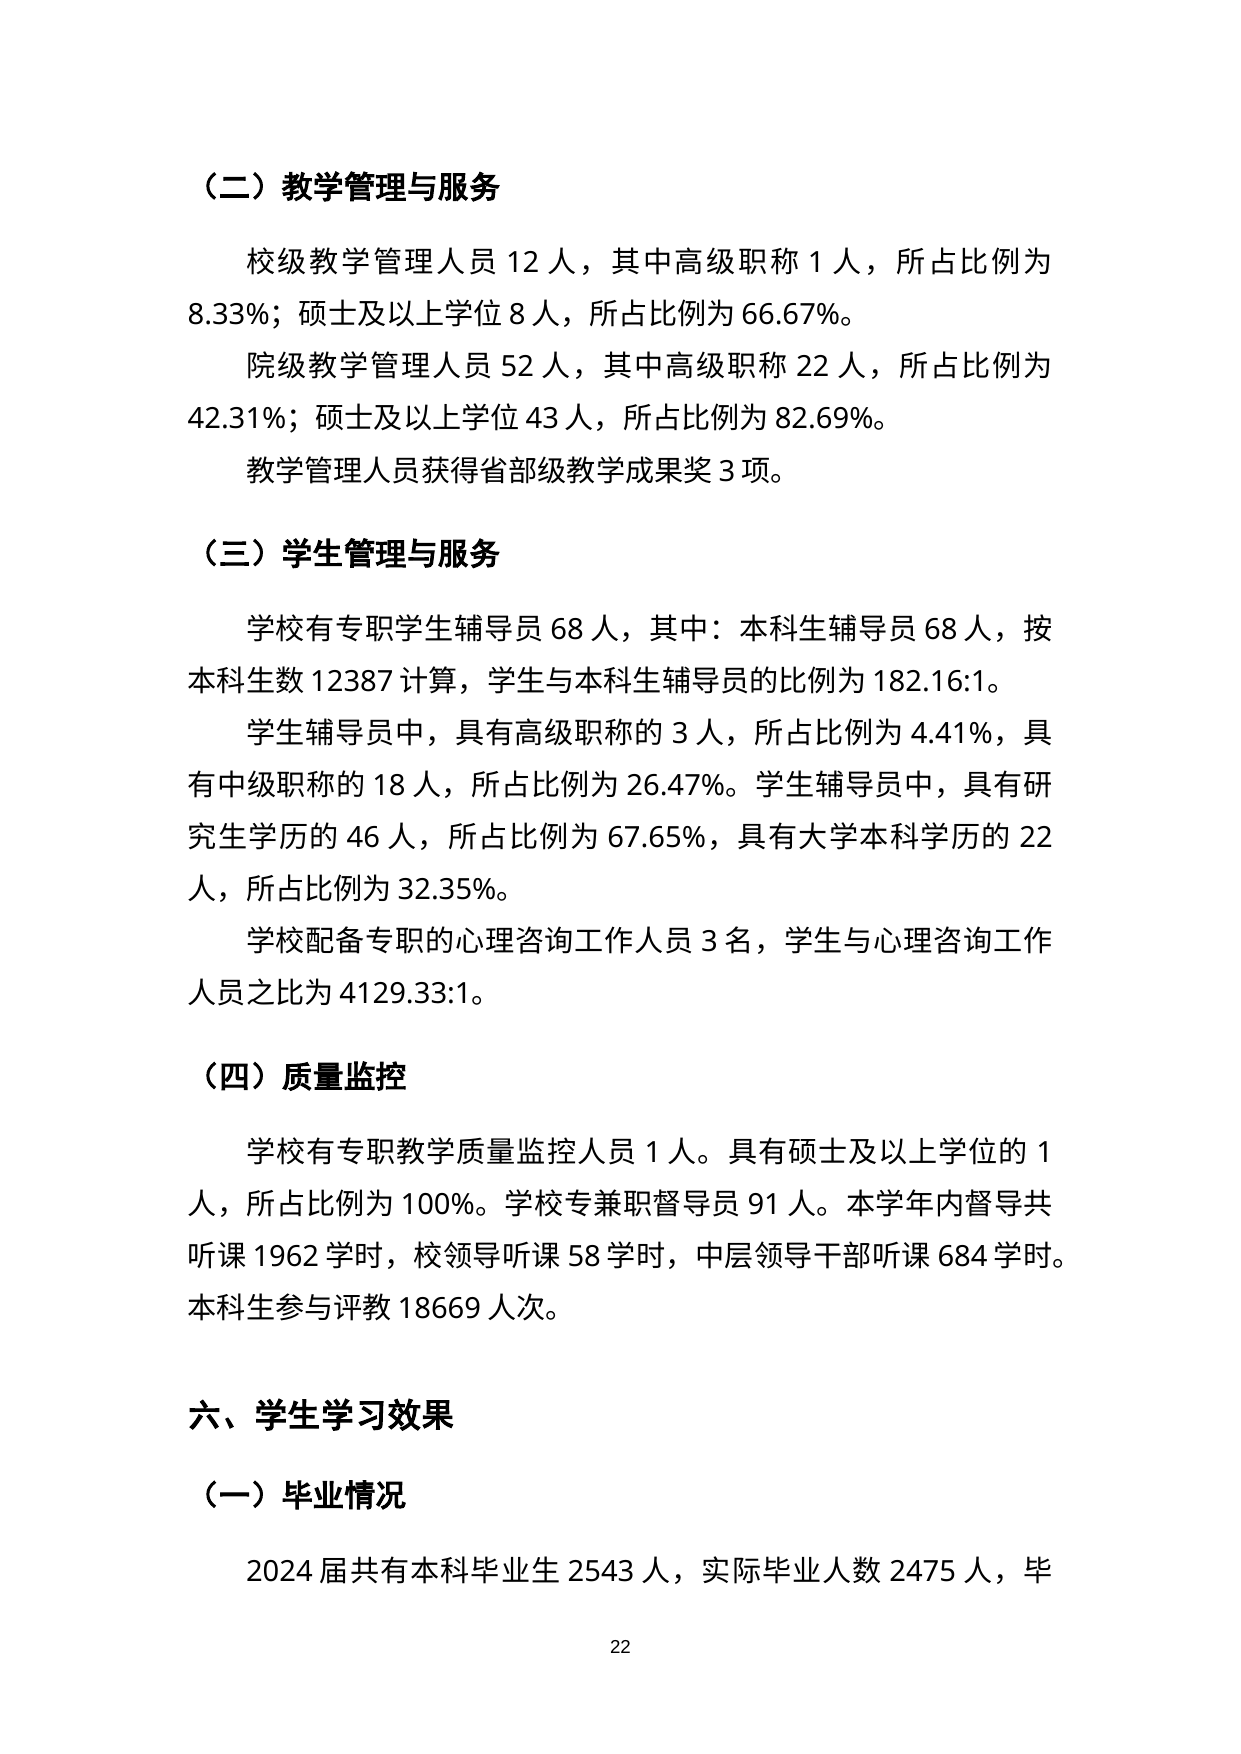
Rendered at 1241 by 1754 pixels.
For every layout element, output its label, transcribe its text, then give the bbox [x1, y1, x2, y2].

text 学校有专职学生辅导员68人，其中：本科生辅导员68人，按本科生数12387计算，学生与本科生辅导员的比例为182.16:1。 [187, 596, 1053, 700]
text 教学管理人员获得省部级教学成果奖3项。 [187, 437, 1053, 489]
text 院级教学管理人员52人，其中高级职称22人，所占比例为42.31%；硕士及以上学位43人，所占比例为82.69%。 [187, 333, 1053, 437]
text 学生辅导员中，具有高级职称的3人，所占比例为4.41%，具有中级职称的18人，所占比例为26.47%。学生辅导员中，具有研究生学历的46人，所占比例为67.65%，具有大学本科学历的22人，所占比例为32.35%。 [187, 700, 1053, 908]
subtitle （二）教学管理与服务 [187, 150, 1053, 202]
subtitle （一）毕业情况 [187, 1458, 1053, 1510]
text 校级教学管理人员12人，其中高级职称1人，所占比例为8.33%；硕士及以上学位8人，所占比例为66.67%。 [187, 229, 1053, 333]
text 六、学生学习效果 [187, 1379, 1053, 1431]
text 学校有专职教学质量监控人员1人。具有硕士及以上学位的1人，所占比例为100%。学校专兼职督导员91人。本学年内督导共听课1962学时，校领导听课58学时，中层领导干部听课684学时。本科生参与评教18669人次。 [187, 1119, 1053, 1327]
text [187, 1537, 1053, 1589]
subtitle （三）学生管理与服务 [187, 517, 1053, 569]
subtitle （四）质量监控 [187, 1039, 1053, 1092]
text 学校配备专职的心理咨询工作人员3名，学生与心理咨询工作人员之比为4129.33:1。 [187, 908, 1053, 1012]
